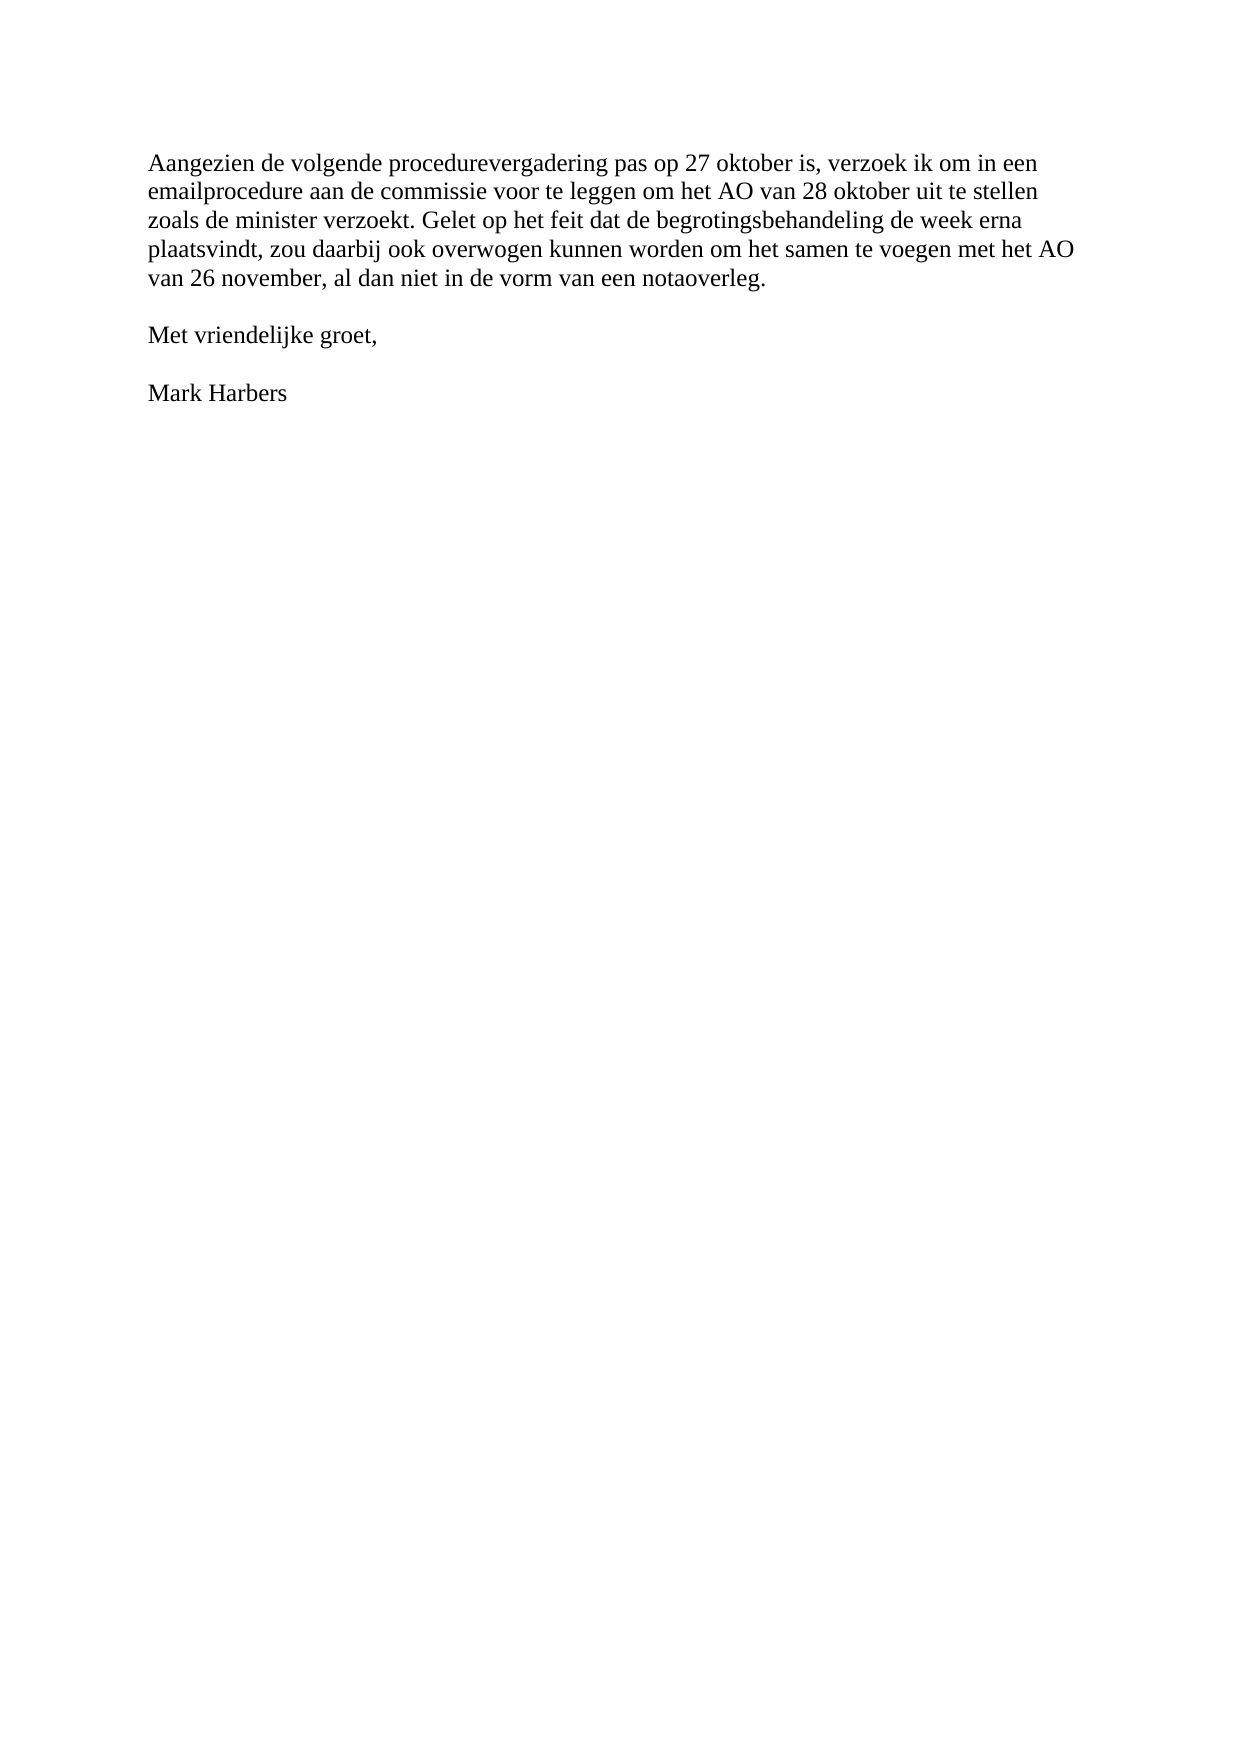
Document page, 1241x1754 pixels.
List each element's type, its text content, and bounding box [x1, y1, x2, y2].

text Met vriendelijke groet, [148, 320, 1093, 349]
text Mark Harbers [148, 378, 1093, 493]
text Aangezien de volgende procedurevergadering pas op 27 oktober is, verzoek ik om in een emailprocedure aan de commissie voor te leggen om het AO van 28 oktober uit te stellen zoals de minister verzoekt. Gelet op het feit dat de begrotingsbehandeling de week erna plaatsvindt, zou daarbij ook overwogen kunnen worden om het samen te voegen met het AO van 26 november, al dan niet in de vorm van een notaoverleg. [148, 148, 1093, 291]
